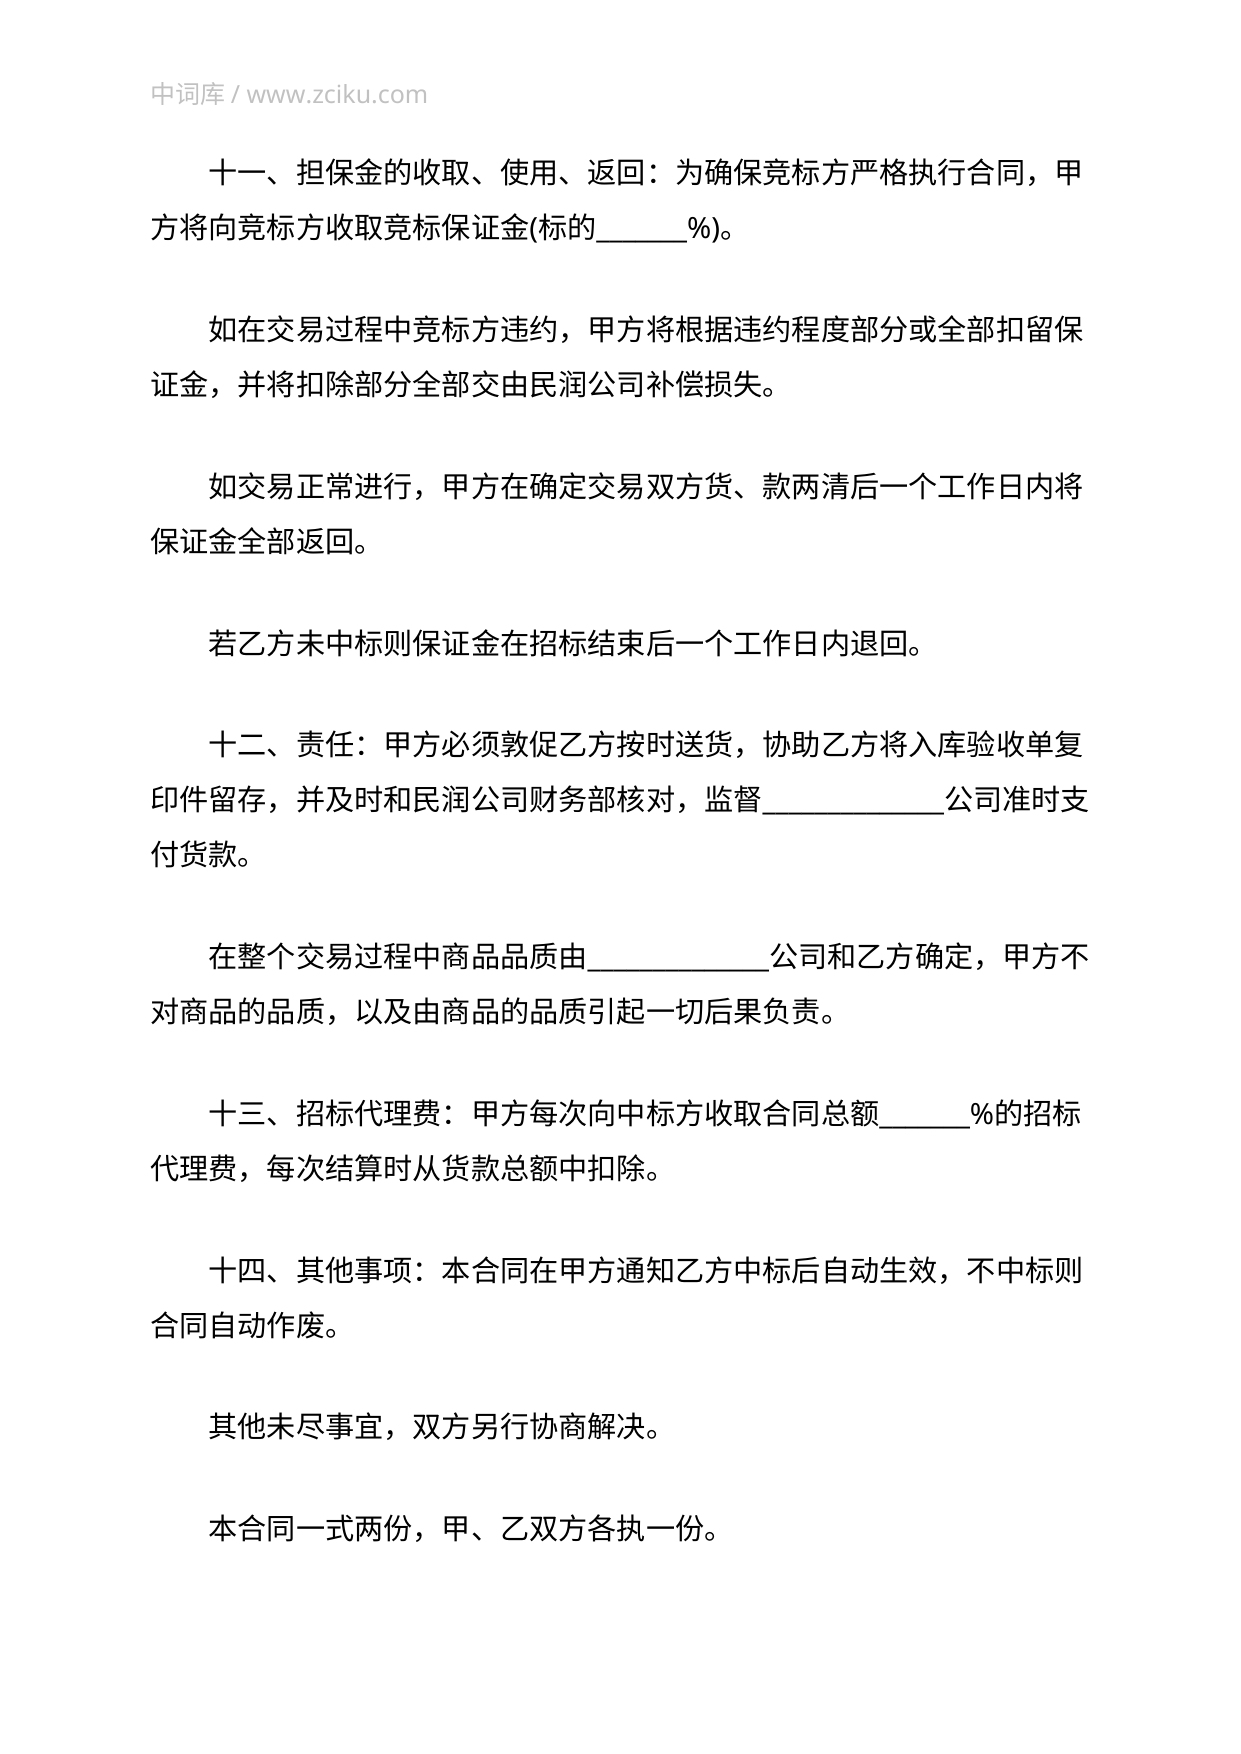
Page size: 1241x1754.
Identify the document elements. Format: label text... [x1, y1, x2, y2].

text 十二、责任：甲方必须敦促乙方按时送货，协助乙方将入库验收单复印件留存，并及时和民润公司财务部核对，监督______________公司准时支付货款。 [150, 722, 1090, 874]
text 十三、招标代理费：甲方每次向中标方收取合同总额_______%的招标代理费，每次结算时从货款总额中扣除。 [150, 1090, 1090, 1188]
text 在整个交易过程中商品品质由______________公司和乙方确定，甲方不对商品的品质，以及由商品的品质引起一切后果负责。 [150, 934, 1090, 1031]
text 其他未尽事宜，双方另行协商解决。 [150, 1404, 1090, 1446]
text 如交易正常进行，甲方在确定交易双方货、款两清后一个工作日内将保证金全部返回。 [150, 463, 1090, 561]
text 十四、其他事项：本合同在甲方通知乙方中标后自动生效，不中标则合同自动作废。 [150, 1247, 1090, 1344]
text 如在交易过程中竞标方违约，甲方将根据违约程度部分或全部扣留保证金，并将扣除部分全部交由民润公司补偿损失。 [150, 307, 1090, 404]
text 若乙方未中标则保证金在招标结束后一个工作日内退回。 [150, 620, 1090, 662]
text 本合同一式两份，甲、乙双方各执一份。 [150, 1506, 1090, 1548]
text 十一、担保金的收取、使用、返回：为确保竞标方严格执行合同，甲方将向竞标方收取竞标保证金(标的_______%)。 [150, 150, 1090, 247]
